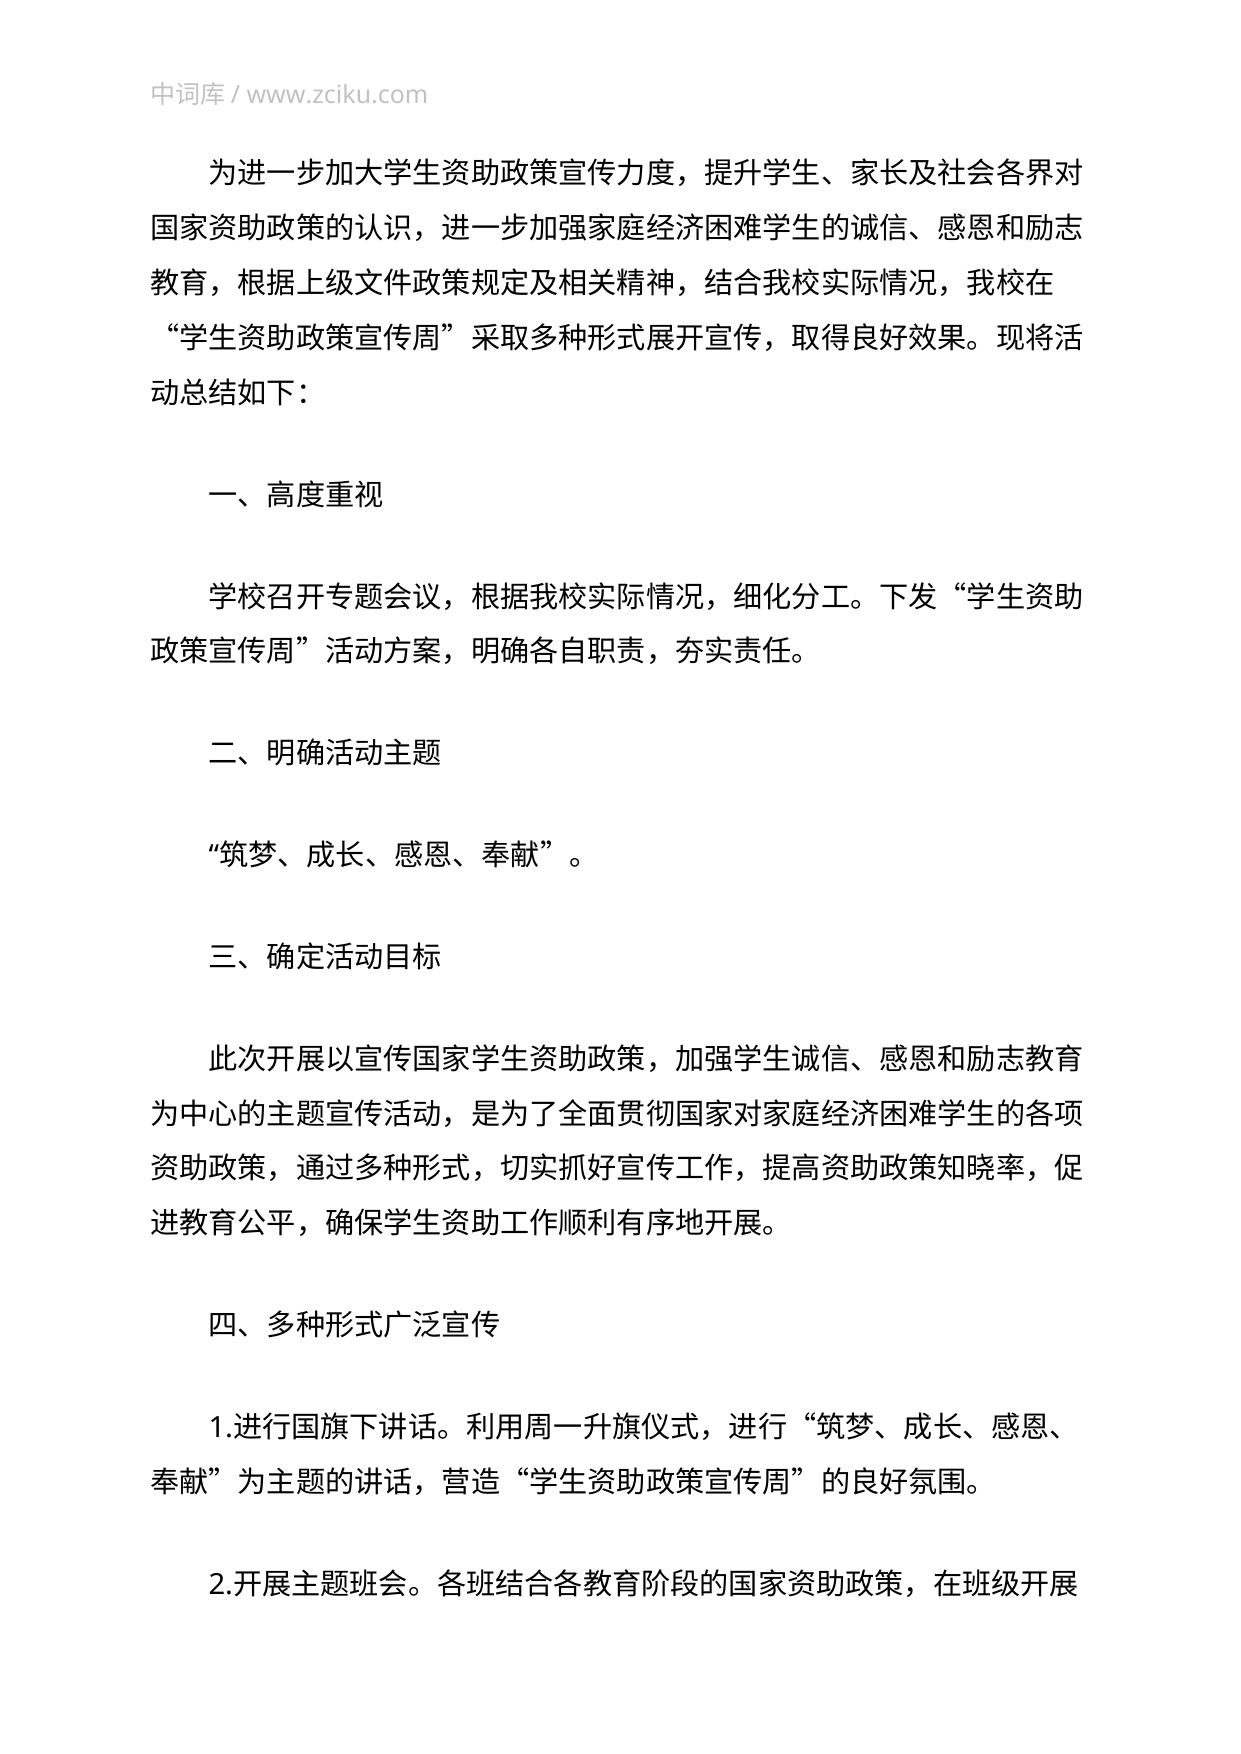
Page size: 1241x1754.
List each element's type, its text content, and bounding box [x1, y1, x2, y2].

text 二、明确活动主题 [150, 730, 1090, 772]
text 为进一步加大学生资助政策宣传力度，提升学生、家长及社会各界对国家资助政策的认识，进一步加强家庭经济困难学生的诚信、感恩和励志教育，根据上级文件政策规定及相关精神，结合我校实际情况，我校在“学生资助政策宣传周”采取多种形式展开宣传，取得良好效果。现将活动总结如下： [150, 150, 1090, 412]
text 四、多种形式广泛宣传 [150, 1302, 1090, 1344]
text 三、确定活动目标 [150, 933, 1090, 976]
text 1.进行国旗下讲话。利用周一升旗仪式，进行“筑梦、成长、感恩、奉献”为主题的讲话，营造“学生资助政策宣传周”的良好氛围。 [150, 1403, 1090, 1501]
text 学校召开专题会议，根据我校实际情况，细化分工。下发“学生资助政策宣传周”活动方案，明确各自职责，夯实责任。 [150, 573, 1090, 670]
text “筑梦、成长、感恩、奉献”。 [150, 832, 1090, 874]
text 一、高度重视 [150, 471, 1090, 514]
text 此次开展以宣传国家学生资助政策，加强学生诚信、感恩和励志教育为中心的主题宣传活动，是为了全面贯彻国家对家庭经济困难学生的各项资助政策，通过多种形式，切实抓好宣传工作，提高资助政策知晓率，促进教育公平，确保学生资助工作顺利有序地开展。 [150, 1035, 1090, 1242]
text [150, 1560, 1090, 1603]
